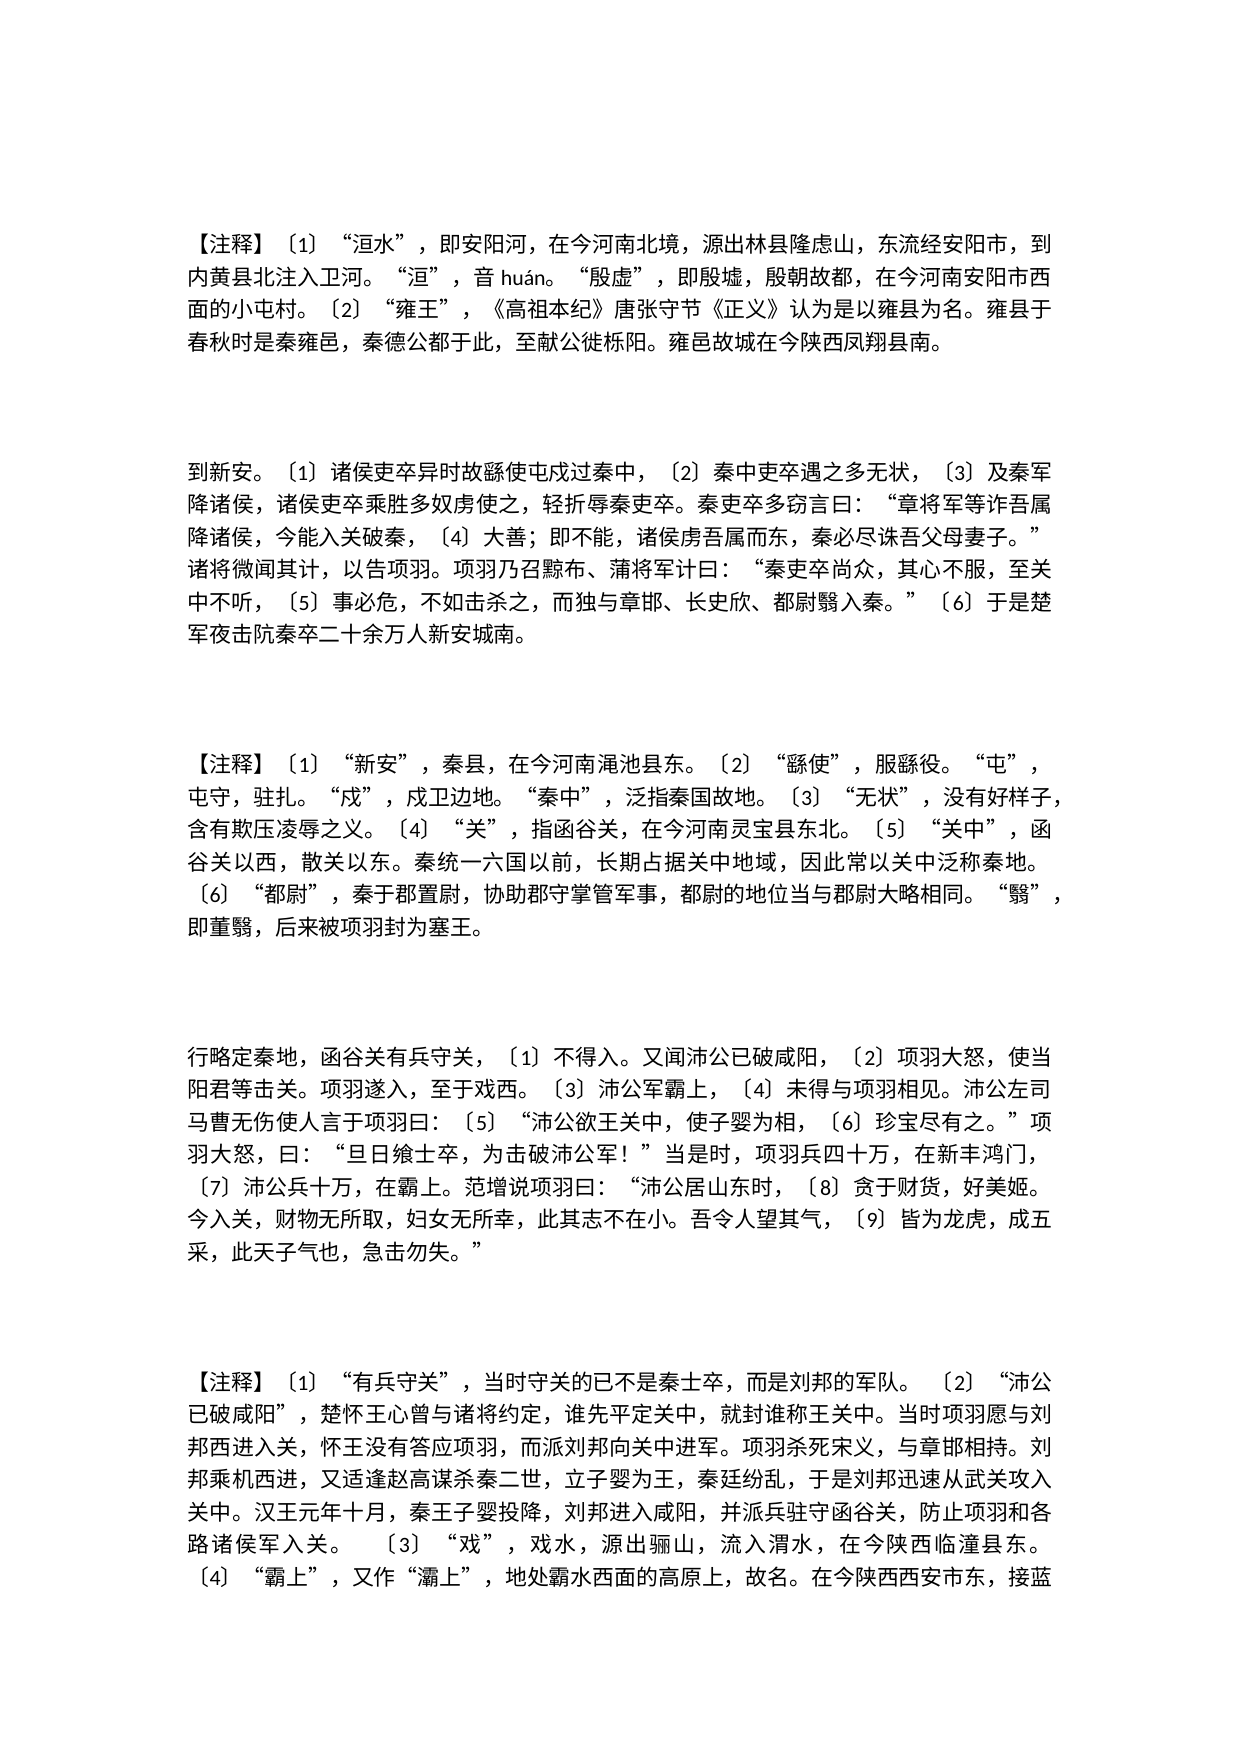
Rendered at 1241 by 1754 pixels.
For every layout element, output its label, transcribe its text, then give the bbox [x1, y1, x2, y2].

text 【注释】〔1〕“洹水”，即安阳河，在今河南北境，源出林县隆虑山，东流经安阳市，到内黄县北注入卫河。“洹”，音huán。“殷虚”，即殷墟，殷朝故都，在今河南安阳市西面的小屯村。〔2〕“雍王”，《高祖本纪》唐张守节《正义》认为是以雍县为名。雍县于春秋时是秦雍邑，秦德公都于此，至献公徙栎阳。雍邑故城在今陕西凤翔县南。 [187, 227, 1053, 357]
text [187, 1364, 1053, 1592]
text 到新安。〔1〕诸侯吏卒异时故繇使屯戍过秦中，〔2〕秦中吏卒遇之多无状，〔3〕及秦军降诸侯，诸侯吏卒乘胜多奴虏使之，轻折辱秦吏卒。秦吏卒多窃言曰：“章将军等诈吾属降诸侯，今能入关破秦，〔4〕大善；即不能，诸侯虏吾属而东，秦必尽诛吾父母妻子。”诸将微闻其计，以告项羽。项羽乃召黥布、蒲将军计曰：“秦吏卒尚众，其心不服，至关中不听，〔5〕事必危，不如击杀之，而独与章邯、长史欣、都尉翳入秦。”〔6〕于是楚军夜击阬秦卒二十余万人新安城南。 [187, 454, 1053, 649]
text 行略定秦地，函谷关有兵守关，〔1〕不得入。又闻沛公已破咸阳，〔2〕项羽大怒，使当阳君等击关。项羽遂入，至于戏西。〔3〕沛公军霸上，〔4〕未得与项羽相见。沛公左司马曹无伤使人言于项羽曰：〔5〕“沛公欲王关中，使子婴为相，〔6〕珍宝尽有之。”项羽大怒，曰：“旦日飨士卒，为击破沛公军！”当是时，项羽兵四十万，在新丰鸿门，〔7〕沛公兵十万，在霸上。范增说项羽曰：“沛公居山东时，〔8〕贪于财货，好美姬。今入关，财物无所取，妇女无所幸，此其志不在小。吾令人望其气，〔9〕皆为龙虎，成五采，此天子气也，急击勿失。” [187, 1039, 1053, 1267]
text 【注释】〔1〕“新安”，秦县，在今河南渑池县东。〔2〕“繇使”，服繇役。“屯”，屯守，驻扎。“戍”，戍卫边地。“秦中”，泛指秦国故地。〔3〕“无状”，没有好样子，含有欺压凌辱之义。〔4〕“关”，指函谷关，在今河南灵宝县东北。〔5〕“关中”，函谷关以西，散关以东。秦统一六国以前，长期占据关中地域，因此常以关中泛称秦地。 〔6〕“都尉”，秦于郡置尉，协助郡守掌管军事，都尉的地位当与郡尉大略相同。“翳”，即董翳，后来被项羽封为塞王。 [187, 747, 1053, 942]
